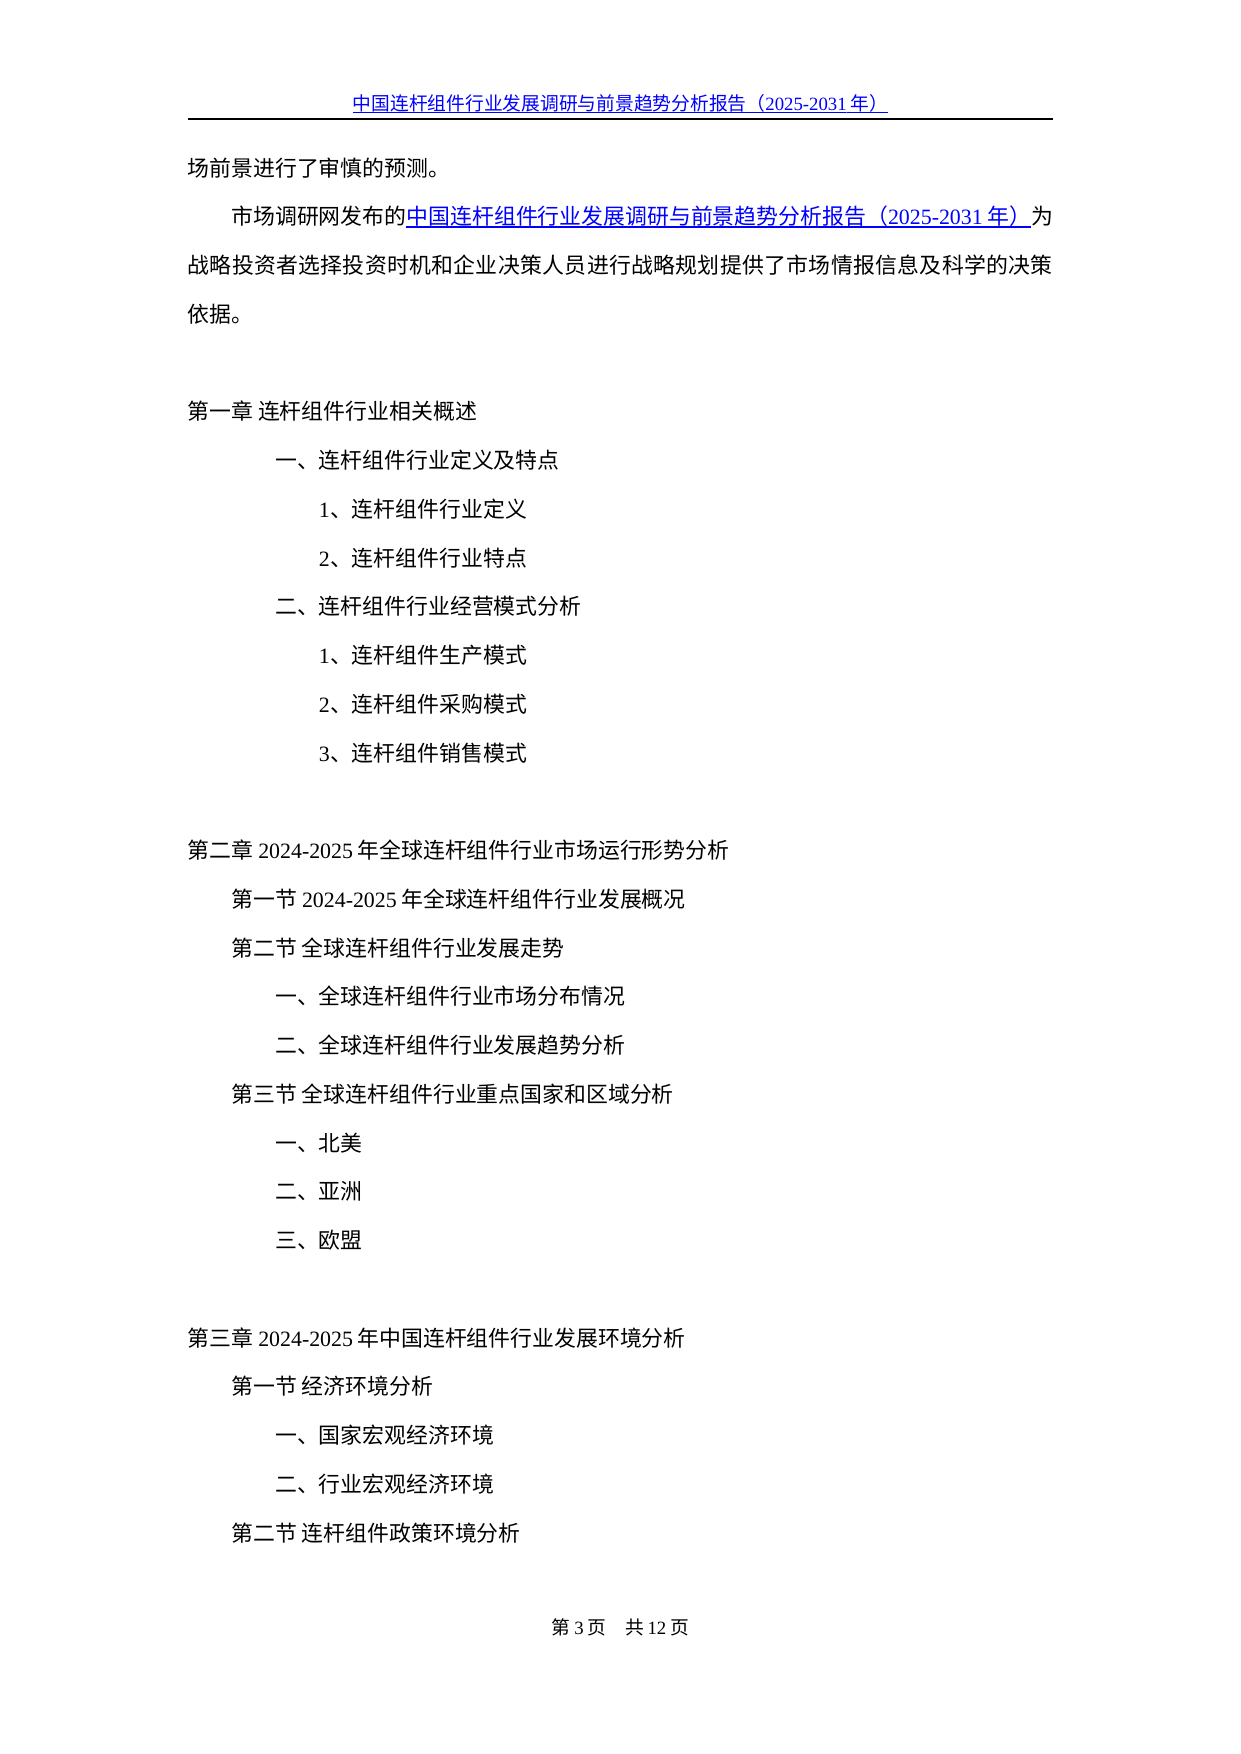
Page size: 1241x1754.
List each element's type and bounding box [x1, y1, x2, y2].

text [187, 150, 1053, 1548]
